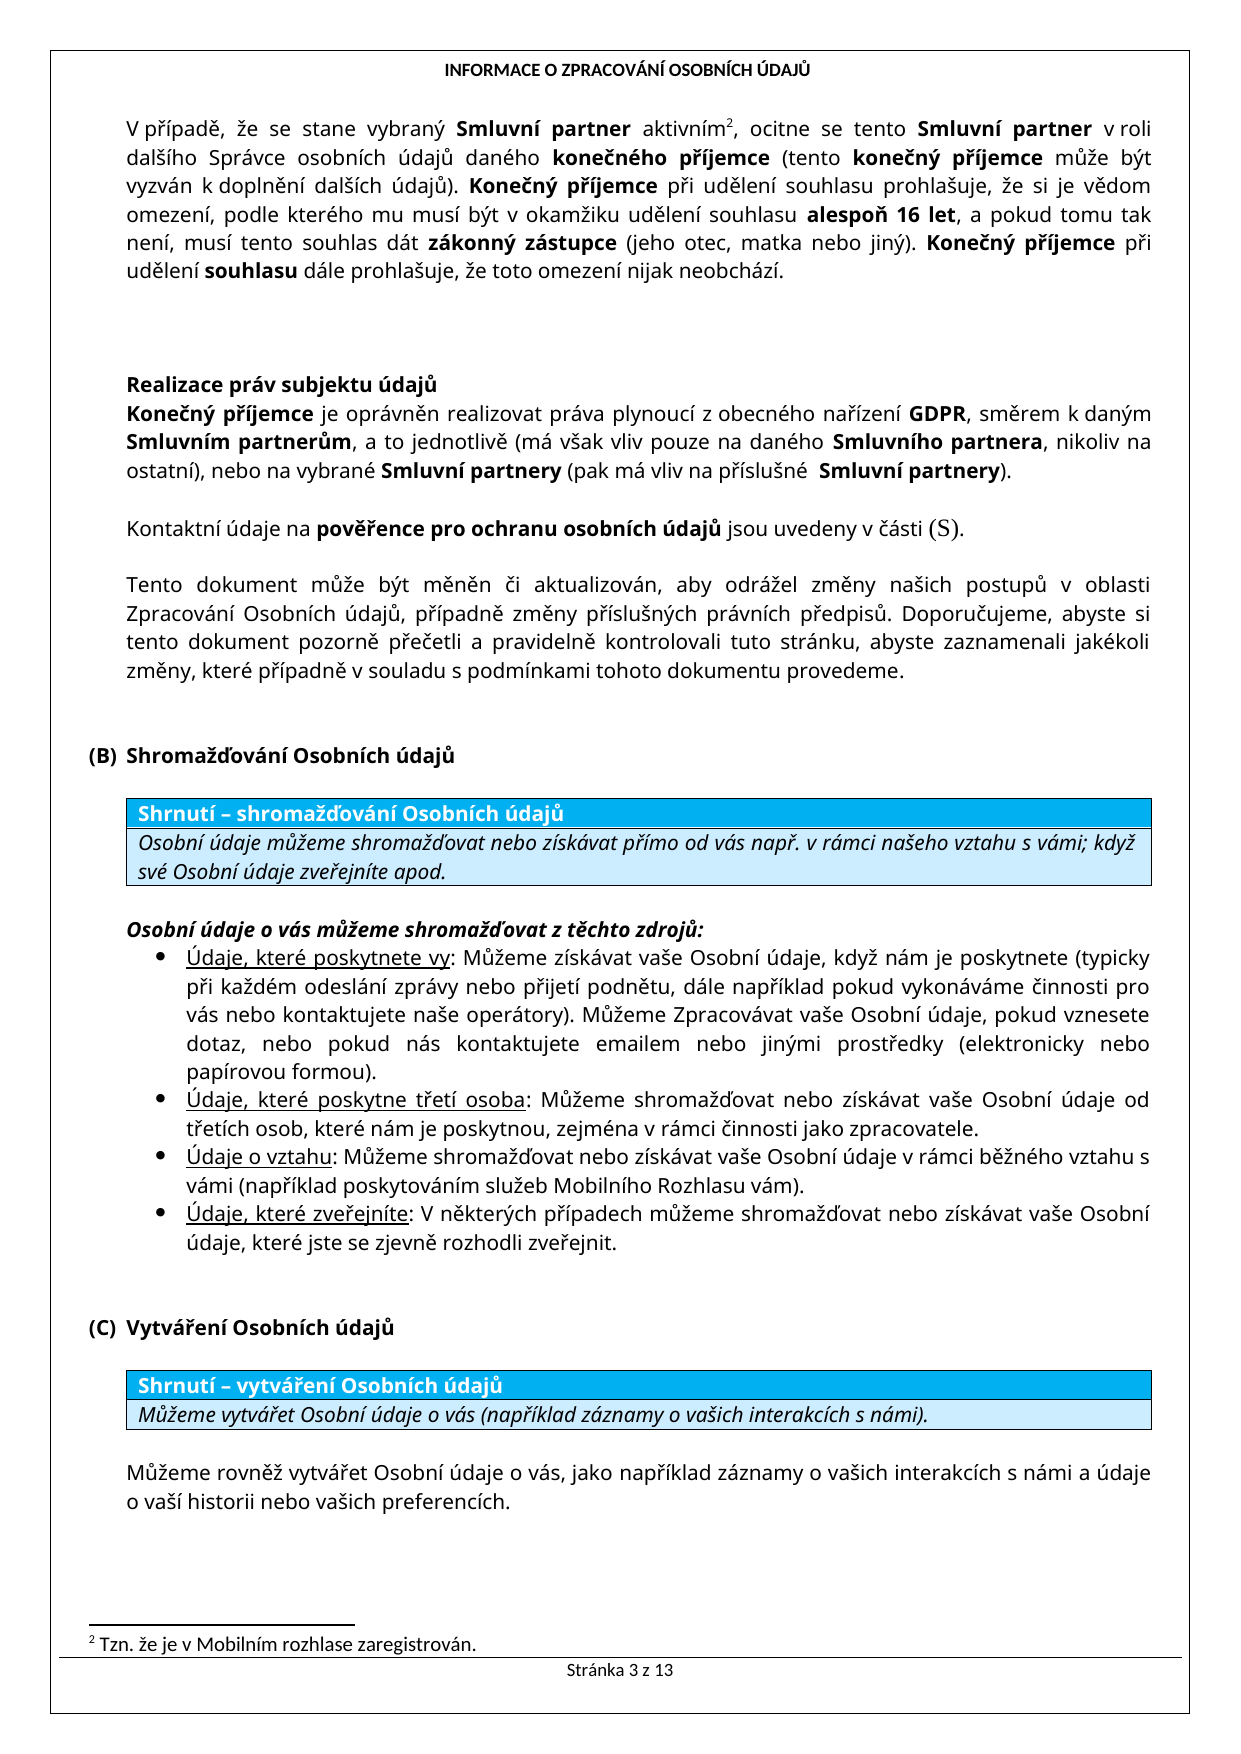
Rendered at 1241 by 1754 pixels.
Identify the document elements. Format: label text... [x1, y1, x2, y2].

list Údaje o vztahu: Můžeme shromažďovat nebo získávat vaše Osobní údaje v rámci běžného vztahu s vámi (například poskytováním služeb Mobilního Rozhlasu vám). [156, 1142, 1151, 1199]
table_header Shrnutí – shromažďování Osobních údajů [127, 799, 1151, 827]
text V případě, že se stane vybraný Smluvní partner aktivním, ocitne se tento Smluvní partner v roli dalšího Správce osobních údajů daného konečného příjemce (tento konečný příjemce může být vyzván k doplnění dalších údajů). Konečný příjemce při udělení souhlasu prohlašuje, že si je vědom omezení, podle kterého mu musí být v okamžiku udělení souhlasu alespoň 16 let, a pokud tomu tak není, musí tento souhlas dát zákonný zástupce (jeho otec, matka nebo jiný). Konečný příjemce při udělení souhlasu dále prohlašuje, že toto omezení nijak neobchází. [126, 114, 1152, 285]
list Údaje, které poskytnete vy: Můžeme získávat vaše Osobní údaje, když nám je poskytnete (typicky při každém odeslání zprávy nebo přijetí podnětu, dále například pokud vykonáváme činnosti pro vás nebo kontaktujete naše operátory). Můžeme Zpracovávat vaše Osobní údaje, pokud vznesete dotaz, nebo pokud nás kontaktujete emailem nebo jinými prostředky (elektronicky nebo papírovou formou). [156, 943, 1151, 1086]
text Konečný příjemce je oprávněn realizovat práva plynoucí z obecného nařízení GDPR, směrem k daným Smluvním partnerům, a to jednotlivě (má však vliv pouze na daného Smluvního partnera, nikoliv na ostatní), nebo na vybrané Smluvní partnery (pak má vliv na příslušné Smluvní partnery). [126, 399, 1152, 484]
table_header Shrnutí – vytváření Osobních údajů [127, 1371, 1151, 1399]
text Kontaktní údaje na pověřence pro ochranu osobních údajů jsou uvedeny v části (S). [126, 513, 1152, 542]
list Údaje, které zveřejníte: V některých případech můžeme shromažďovat nebo získávat vaše Osobní údaje, které jste se zjevně rozhodli zveřejnit. [156, 1199, 1151, 1256]
list Shromažďování Osobních údajů [89, 741, 1151, 769]
text Můžeme rovněž vytvářet Osobní údaje o vás, jako například záznamy o vašich interakcích s námi a údaje o vaší historii nebo vašich preferencích. [126, 1458, 1151, 1515]
text Osobní údaje o vás můžeme shromažďovat z těchto zdrojů: [126, 915, 1151, 943]
text Tento dokument může být měněn či aktualizován, aby odrážel změny našich postupů v oblasti Zpracování Osobních údajů, případně změny příslušných právních předpisů. Doporučujeme, abyste si tento dokument pozorně přečetli a pravidelně kontrolovali tuto stránku, abyste zaznamenali jakékoli změny, které případně v souladu s podmínkami tohoto dokumentu provedeme. [126, 571, 1152, 684]
text Realizace práv subjektu údajů [126, 370, 1152, 399]
list Vytváření Osobních údajů [89, 1313, 1151, 1341]
list Údaje, které poskytne třetí osoba: Můžeme shromažďovat nebo získávat vaše Osobní údaje od třetích osob, které nám je poskytnou, zejména v rámci činnosti jako zpracovatele. [156, 1086, 1151, 1142]
table_cell Můžeme vytvářet Osobní údaje o vás (například záznamy o vašich interakcích s námi). [127, 1400, 1151, 1429]
table_cell Osobní údaje můžeme shromažďovat nebo získávat přímo od vás např. v rámci našeho vztahu s vámi; když své Osobní údaje zveřejníte apod. [127, 829, 1151, 885]
